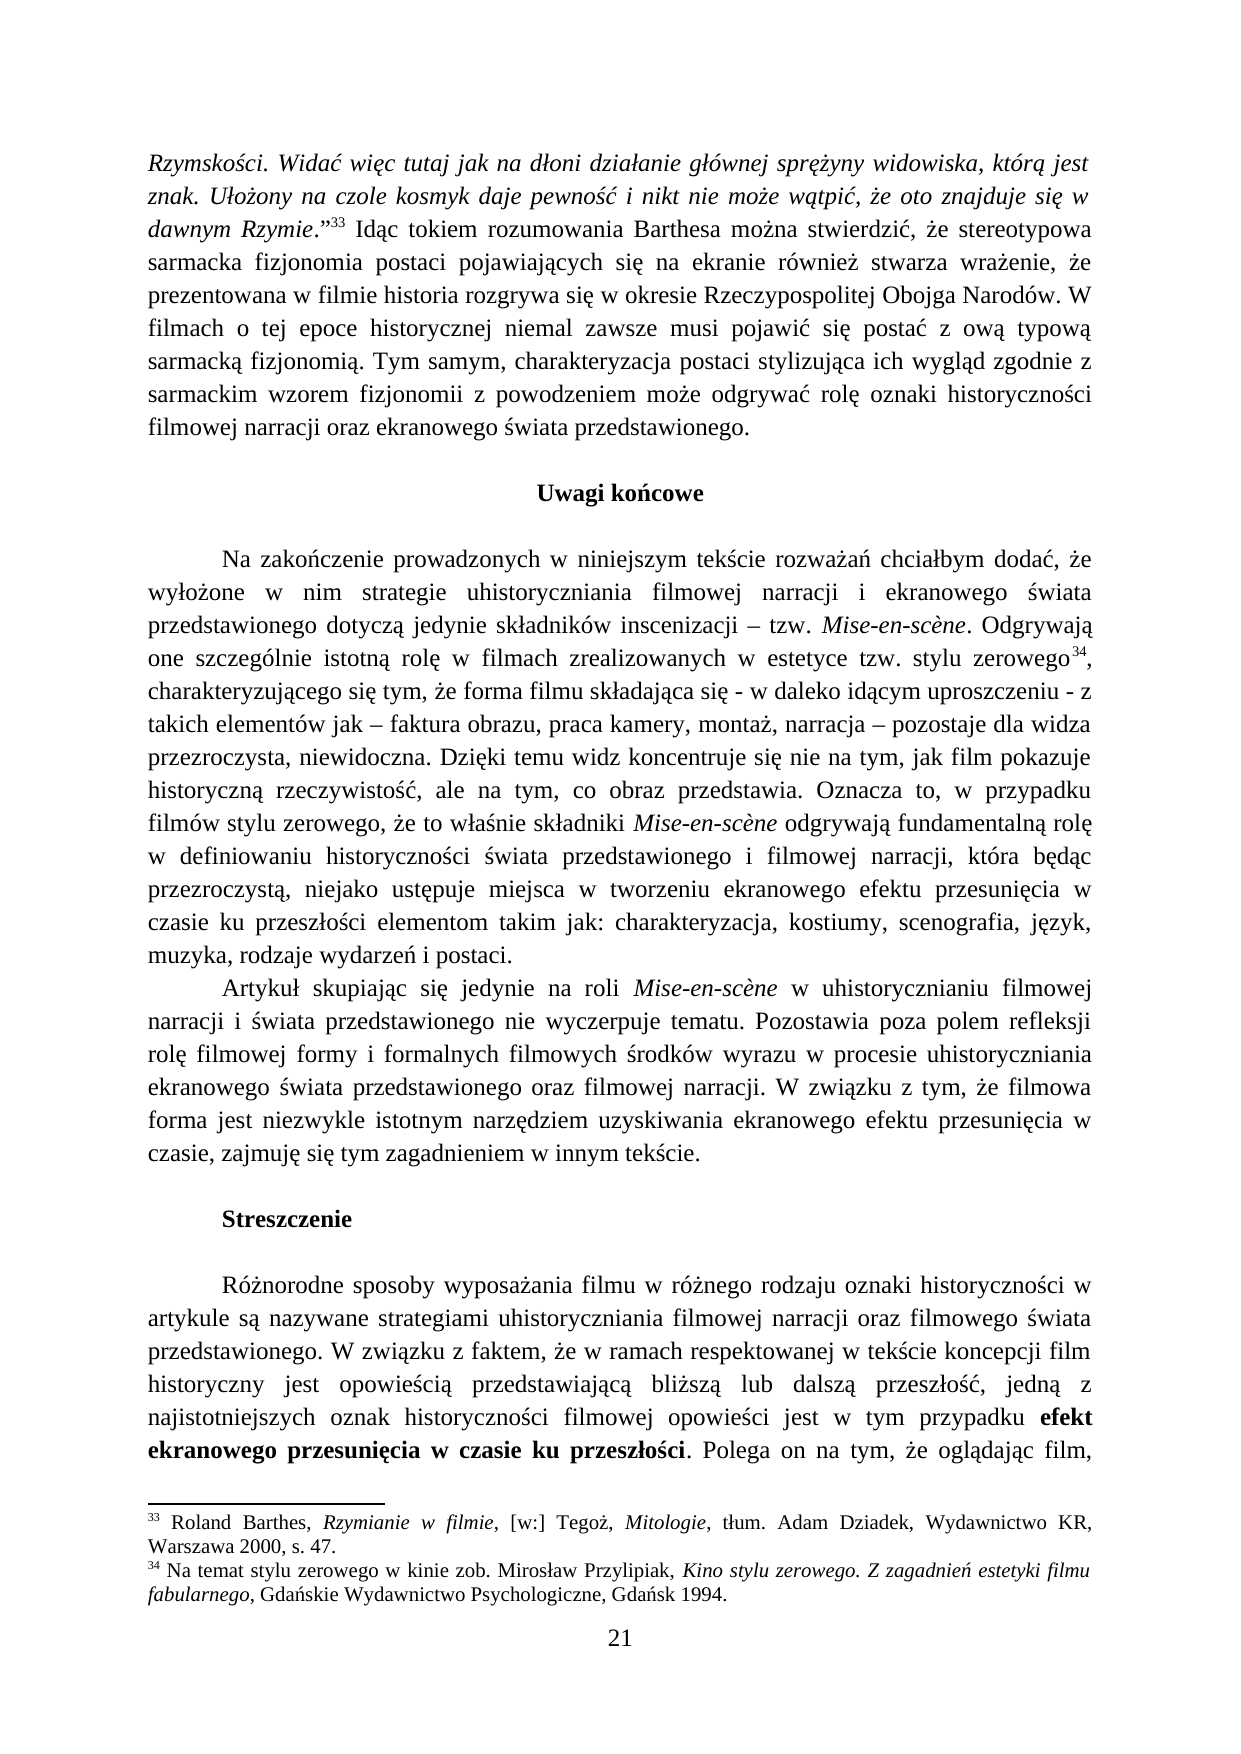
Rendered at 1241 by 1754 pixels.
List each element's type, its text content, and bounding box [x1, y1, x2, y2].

text Na zakończenie prowadzonych w niniejszym tekście rozważań chciałbym dodać, że wyłożone w nim strategie uhistoryczniania filmowej narracji i ekranowego świata przedstawionego dotyczą jedynie składników inscenizacji – tzw. Mise-en-scène. Odgrywają one szczególnie istotną rolę w filmach zrealizowanych w estetyce tzw. stylu zerowego, charakteryzującego się tym, że forma filmu składająca się - w daleko idącym uproszczeniu - z takich elementów jak – faktura obrazu, praca kamery, montaż, narracja – pozostaje dla widza przezroczysta, niewidoczna. Dzięki temu widz koncentruje się nie na tym, jak film pokazuje historyczną rzeczywistość, ale na tym, co obraz przedstawia. Oznacza to, w przypadku filmów stylu zerowego, że to właśnie składniki Mise-en-scène odgrywają fundamentalną rolę w definiowaniu historyczności świata przedstawionego i filmowej narracji, która będąc przezroczystą, niejako ustępuje miejsca w tworzeniu ekranowego efektu przesunięcia w czasie ku przeszłości elementom takim jak: charakteryzacja, kostiumy, scenografia, język, muzyka, rodzaje wydarzeń i postaci. [148, 544, 1092, 969]
text Streszczenie [148, 1204, 1092, 1233]
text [148, 148, 1092, 441]
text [148, 1270, 1092, 1464]
text Uwagi końcowe [148, 478, 1092, 507]
text Artykuł skupiając się jedynie na roli Mise-en-scène w uhistorycznianiu filmowej narracji i świata przedstawionego nie wyczerpuje tematu. Pozostawia poza polem refleksji rolę filmowej formy i formalnych filmowych środków wyrazu w procesie uhistoryczniania ekranowego świata przedstawionego oraz filmowej narracji. W związku z tym, że filmowa forma jest niezwykle istotnym narzędziem uzyskiwania ekranowego efektu przesunięcia w czasie, zajmuję się tym zagadnieniem w innym tekście. [148, 973, 1092, 1167]
